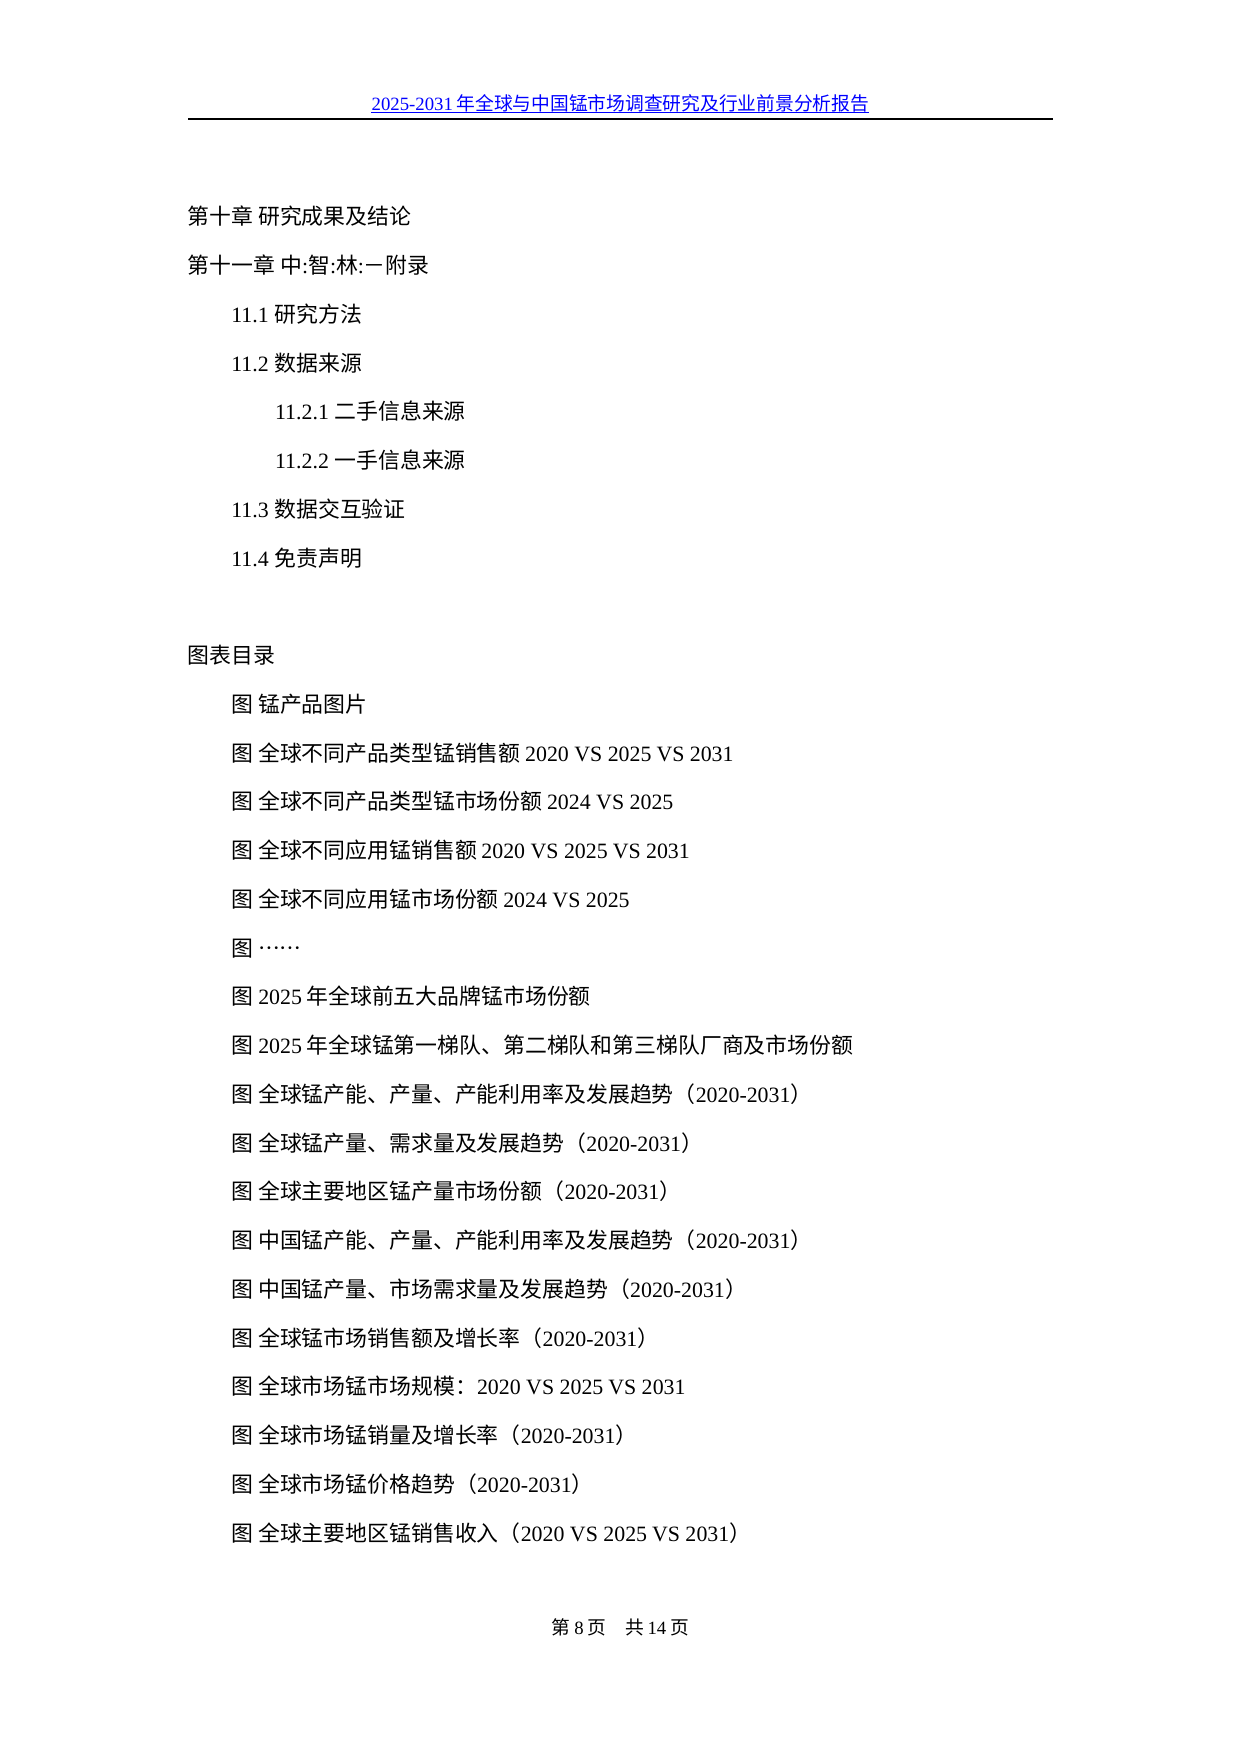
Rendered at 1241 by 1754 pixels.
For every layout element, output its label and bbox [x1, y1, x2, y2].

text [187, 150, 1053, 1548]
